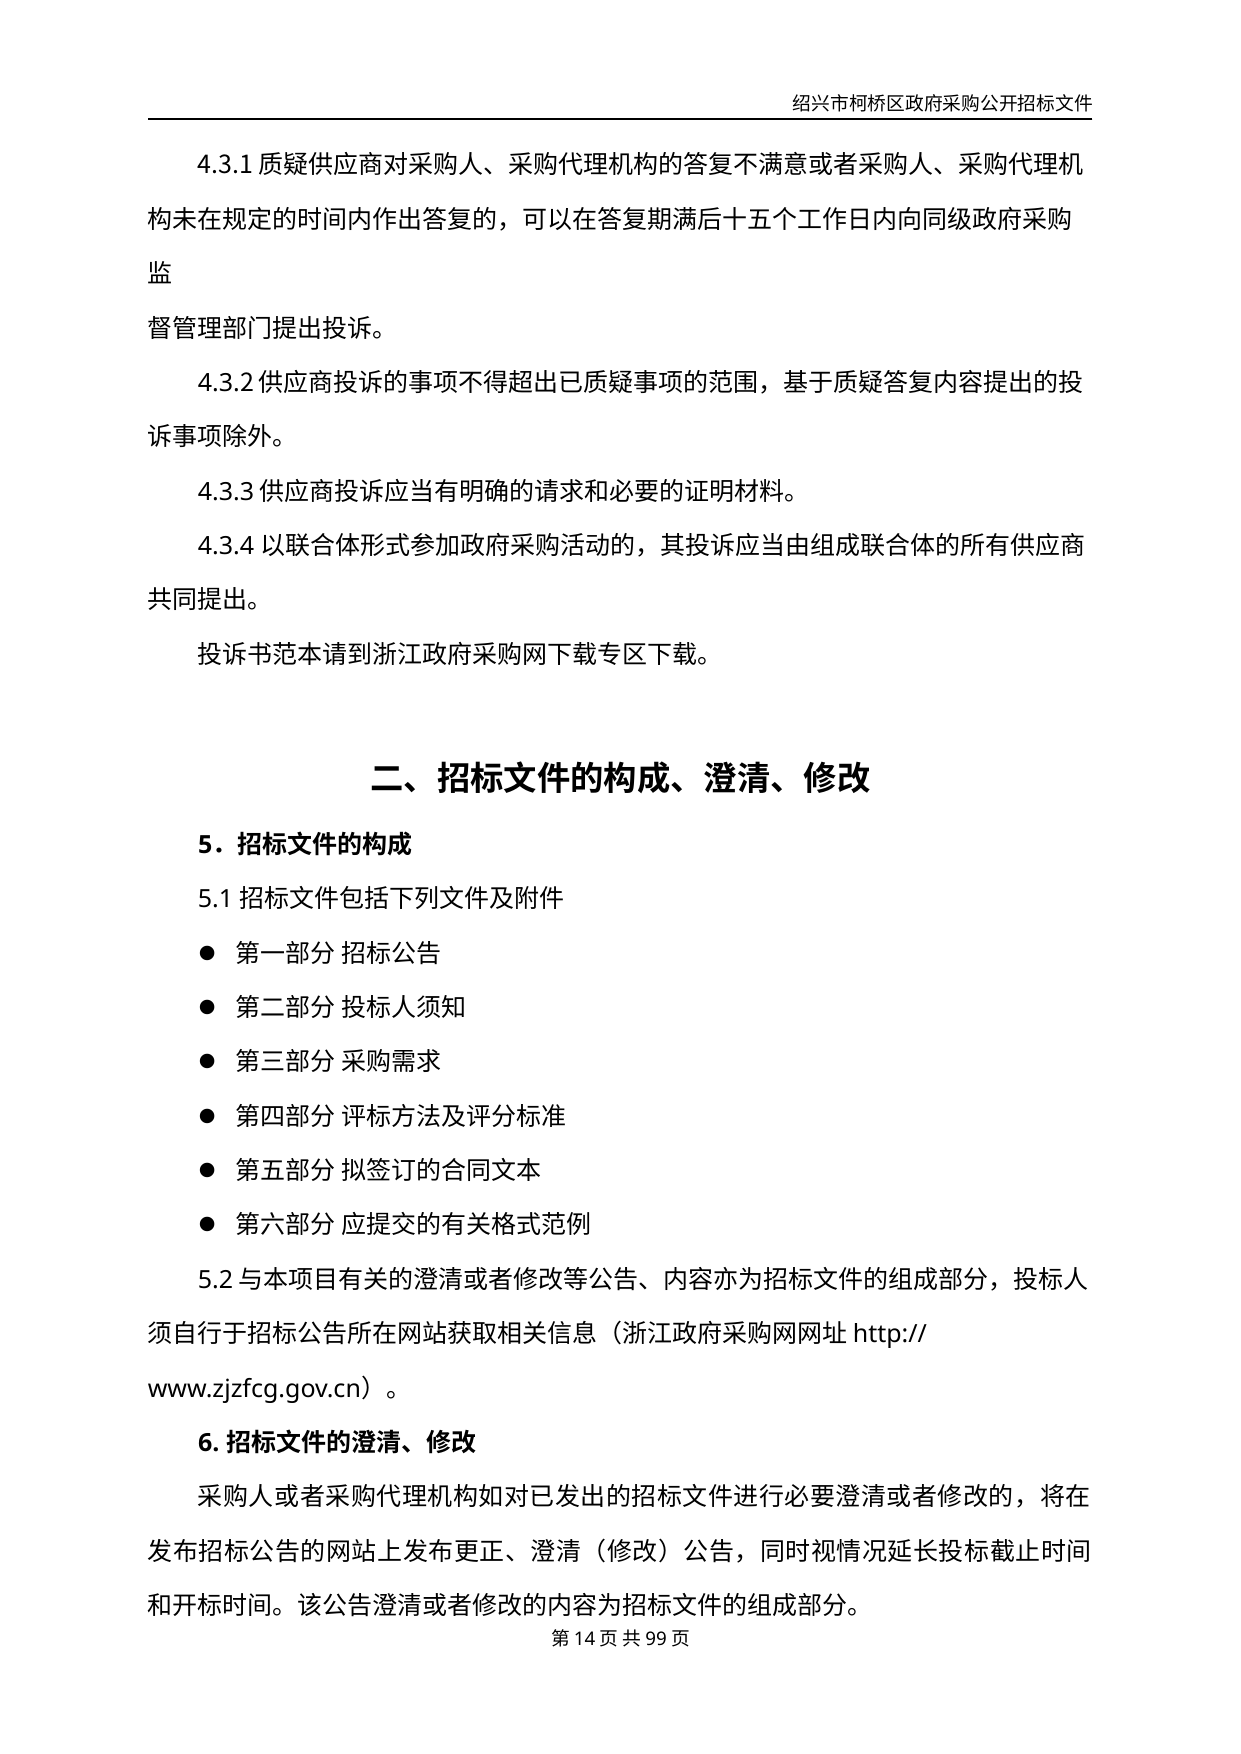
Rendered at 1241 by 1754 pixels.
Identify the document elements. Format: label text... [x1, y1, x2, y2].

text 5.2与本项目有关的澄清或者修改等公告、内容亦为招标文件的组成部分，投标人须自行于招标公告所在网站获取相关信息（浙江政府采购网网址http://www.zjzfcg.gov.cn）。 [148, 1259, 1092, 1404]
list 第一部分 招标公告 [148, 933, 1092, 969]
list 第二部分 投标人须知 [148, 987, 1092, 1024]
text 5．招标文件的构成 [148, 824, 1092, 861]
list 第五部分 拟签订的合同文本 [148, 1151, 1092, 1187]
list 第三部分 采购需求 [148, 1042, 1092, 1078]
text 4.3.3供应商投诉应当有明确的请求和必要的证明材料。 [148, 471, 1092, 507]
text 采购人或者采购代理机构如对已发出的招标文件进行必要澄清或者修改的，将在发布招标公告的网站上发布更正、澄清（修改）公告，同时视情况延长投标截止时间和开标时间。该公告澄清或者修改的内容为招标文件的组成部分。 [148, 1477, 1092, 1622]
list 第六部分 应提交的有关格式范例 [148, 1205, 1092, 1241]
text 4.3.1质疑供应商对采购人、采购代理机构的答复不满意或者采购人、采购代理机构未在规定的时间内作出答复的，可以在答复期满后十五个工作日内向同级政府采购监 [148, 145, 1092, 290]
text 6. 招标文件的澄清、修改 [148, 1422, 1092, 1459]
text 督管理部门提出投诉。 [148, 308, 1092, 344]
text 投诉书范本请到浙江政府采购网下载专区下载。 [148, 634, 1092, 671]
list 第四部分 评标方法及评分标准 [148, 1096, 1092, 1132]
text 5.1 招标文件包括下列文件及附件 [148, 879, 1146, 915]
text 二、招标文件的构成、澄清、修改 [148, 752, 1092, 800]
text 4.3.4 以联合体形式参加政府采购活动的，其投诉应当由组成联合体的所有供应商共同提出。 [148, 526, 1092, 616]
text 4.3.2供应商投诉的事项不得超出已质疑事项的范围，基于质疑答复内容提出的投诉事项除外。 [148, 362, 1092, 453]
